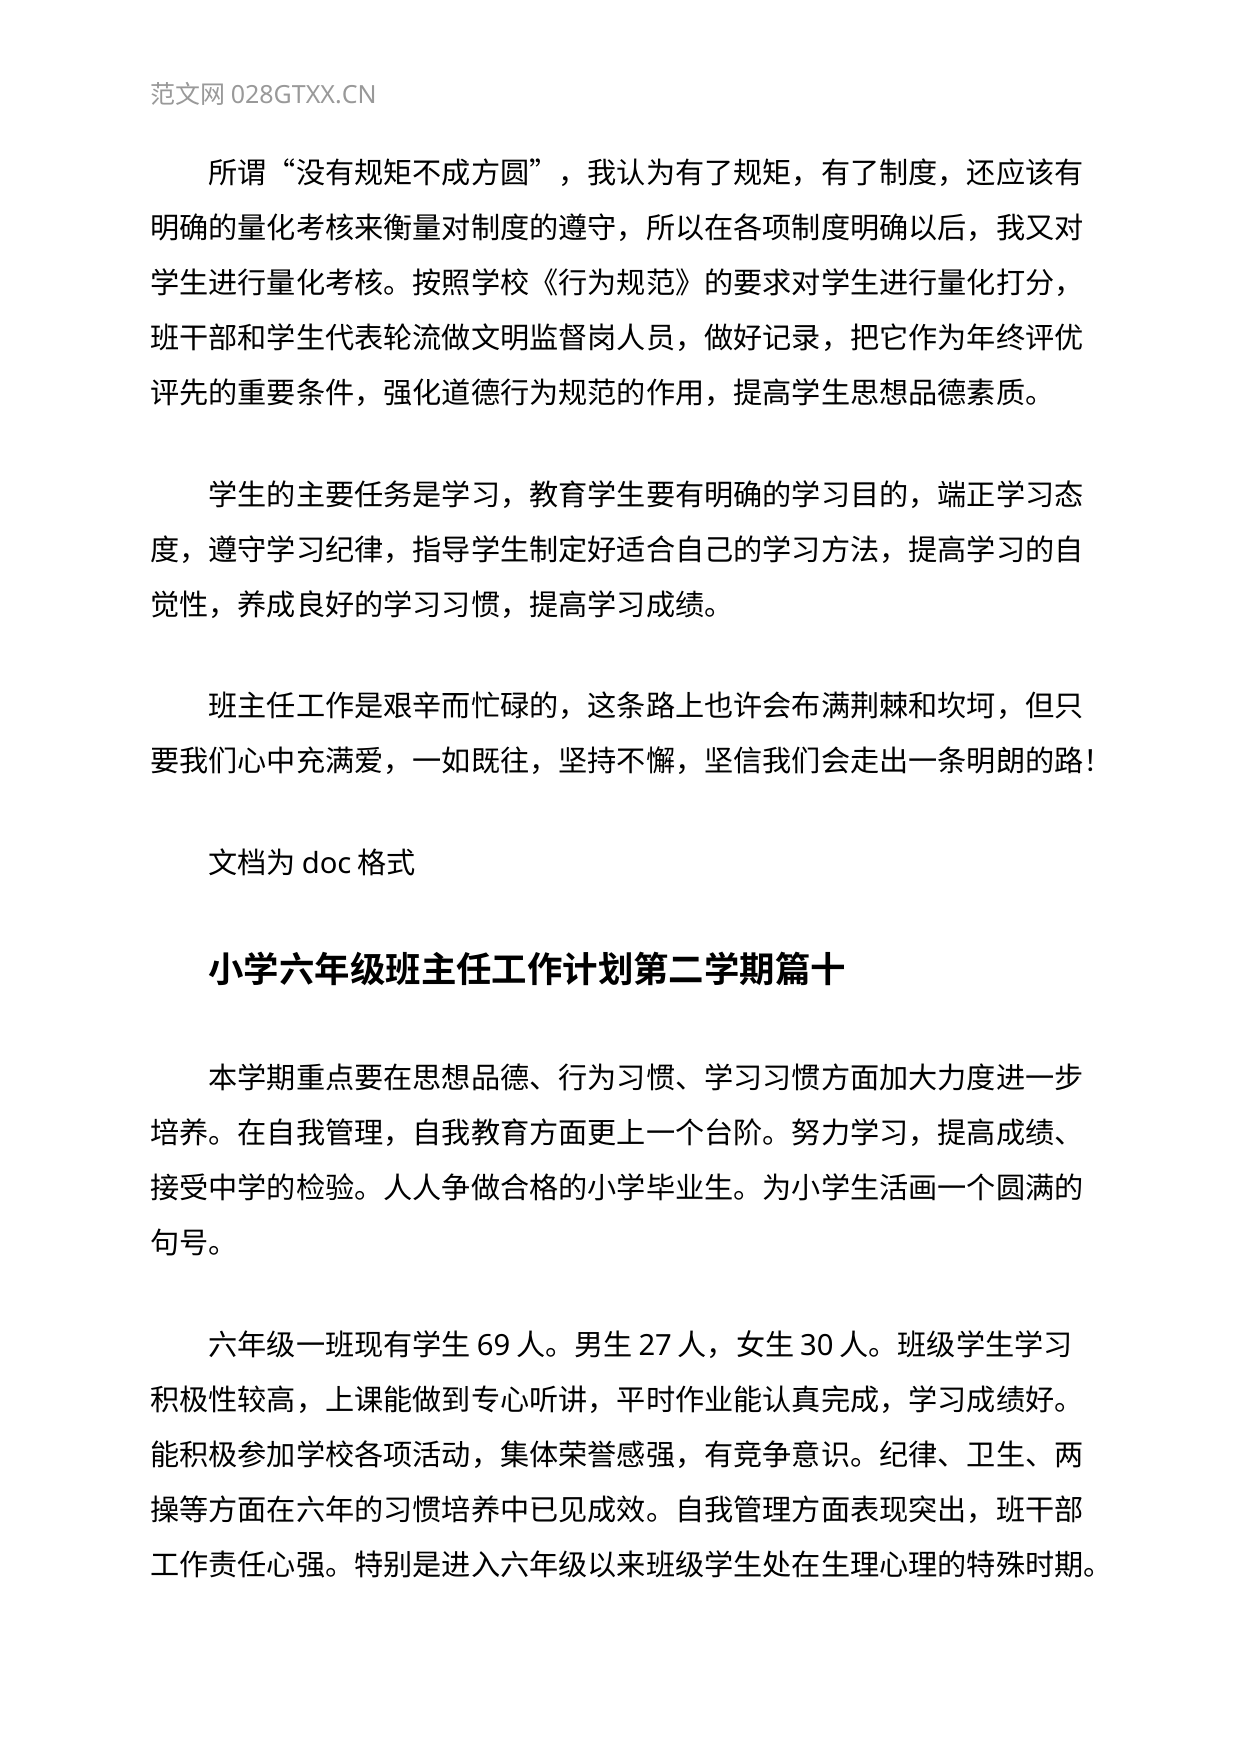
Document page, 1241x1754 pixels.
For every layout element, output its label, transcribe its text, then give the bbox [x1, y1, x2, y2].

text 班主任工作是艰辛而忙碌的，这条路上也许会布满荆棘和坎坷，但只要我们心中充满爱，一如既往，坚持不懈，坚信我们会走出一条明朗的路！ [150, 683, 1090, 780]
text 本学期重点要在思想品德、行为习惯、学习习惯方面加大力度进一步培养。在自我管理，自我教育方面更上一个台阶。努力学习，提高成绩、接受中学的检验。人人争做合格的小学毕业生。为小学生活画一个圆满的句号。 [150, 1055, 1090, 1262]
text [150, 1321, 1090, 1583]
text 小学六年级班主任工作计划第二学期篇十 [150, 942, 1090, 993]
text 学生的主要任务是学习，教育学生要有明确的学习目的，端正学习态度，遵守学习纪律，指导学生制定好适合自己的学习方法，提高学习的自觉性，养成良好的学习习惯，提高学习成绩。 [150, 471, 1090, 623]
text 所谓“没有规矩不成方圆”，我认为有了规矩，有了制度，还应该有明确的量化考核来衡量对制度的遵守，所以在各项制度明确以后，我又对学生进行量化考核。按照学校《行为规范》的要求对学生进行量化打分，班干部和学生代表轮流做文明监督岗人员，做好记录，把它作为年终评优评先的重要条件，强化道德行为规范的作用，提高学生思想品德素质。 [150, 150, 1090, 412]
text 文档为doc格式 [150, 839, 1090, 882]
